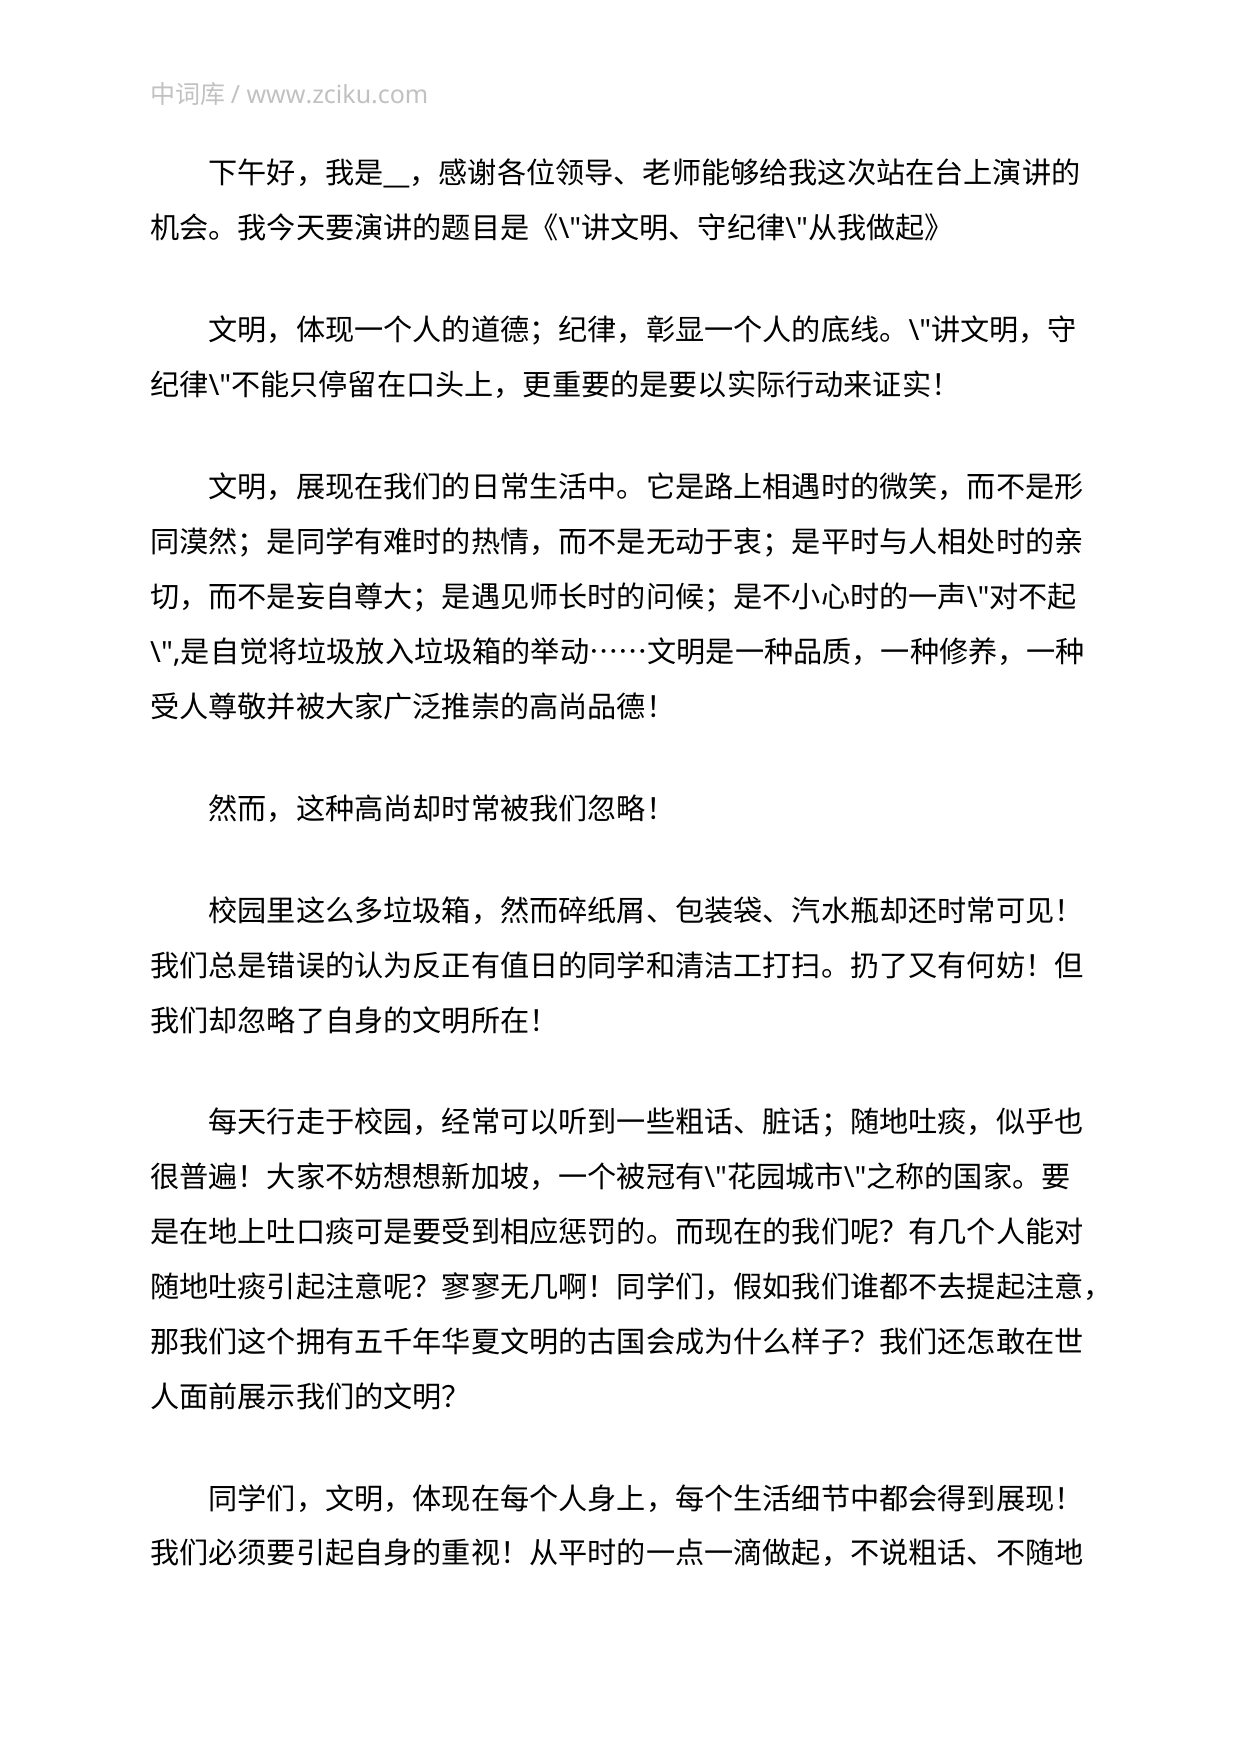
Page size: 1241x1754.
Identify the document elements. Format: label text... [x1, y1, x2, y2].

text 然而，这种高尚却时常被我们忽略！ [150, 786, 1090, 828]
text 文明，体现一个人的道德；纪律，彰显一个人的底线。\"讲文明，守纪律\"不能只停留在口头上，更重要的是要以实际行动来证实！ [150, 307, 1090, 404]
text 每天行走于校园，经常可以听到一些粗话、脏话；随地吐痰，似乎也很普遍！大家不妨想想新加坡，一个被冠有\"花园城市\"之称的国家。要是在地上吐口痰可是要受到相应惩罚的。而现在的我们呢？有几个人能对随地吐痰引起注意呢？寥寥无几啊！同学们，假如我们谁都不去提起注意，那我们这个拥有五千年华夏文明的古国会成为什么样子？我们还怎敢在世人面前展示我们的文明？ [150, 1099, 1090, 1416]
text 下午好，我是__，感谢各位领导、老师能够给我这次站在台上演讲的机会。我今天要演讲的题目是《\"讲文明、守纪律\"从我做起》 [150, 150, 1090, 247]
text 校园里这么多垃圾箱，然而碎纸屑、包装袋、汽水瓶却还时常可见！我们总是错误的认为反正有值日的同学和清洁工打扫。扔了又有何妨！但我们却忽略了自身的文明所在！ [150, 887, 1090, 1039]
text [150, 1475, 1090, 1572]
text 文明，展现在我们的日常生活中。它是路上相遇时的微笑，而不是形同漠然；是同学有难时的热情，而不是无动于衷；是平时与人相处时的亲切，而不是妄自尊大；是遇见师长时的问候；是不小心时的一声\"对不起\",是自觉将垃圾放入垃圾箱的举动……文明是一种品质，一种修养，一种受人尊敬并被大家广泛推崇的高尚品德！ [150, 464, 1090, 726]
